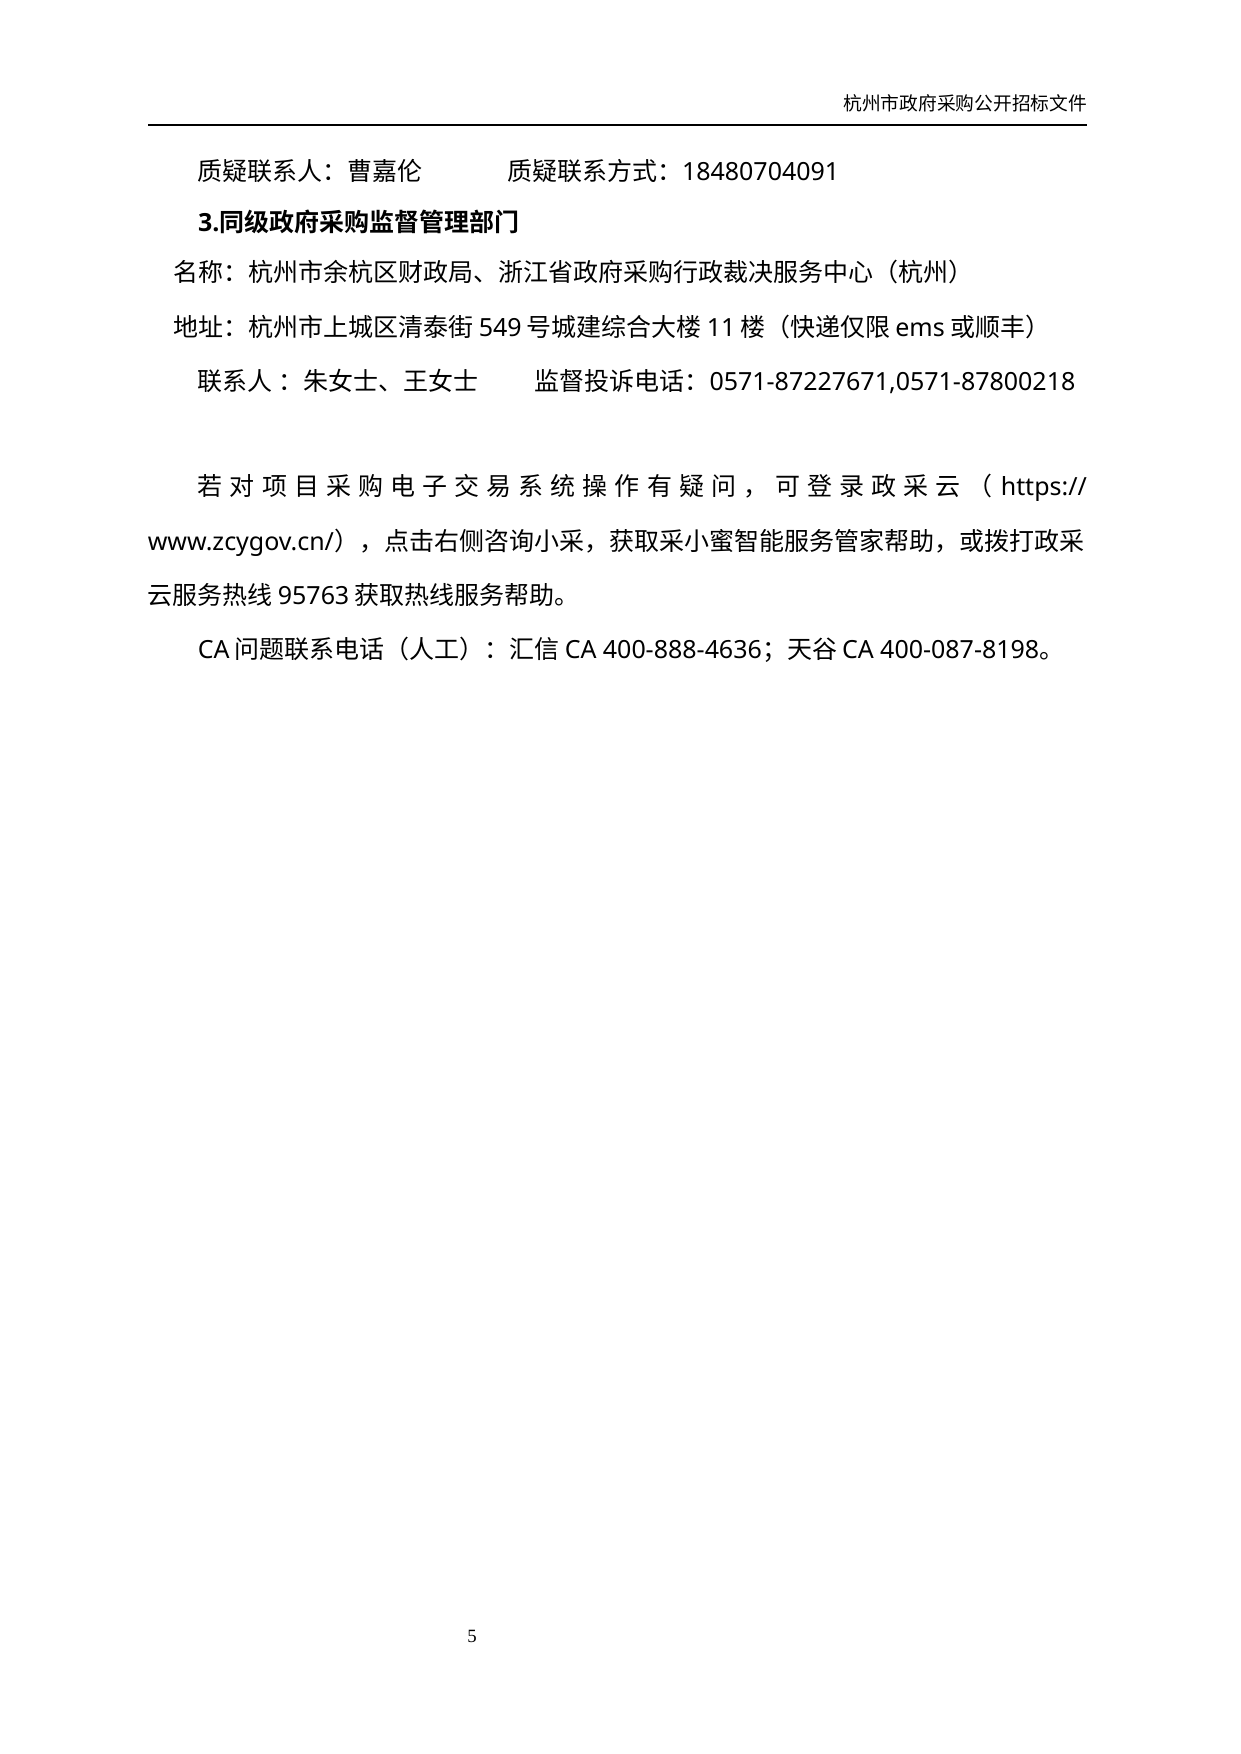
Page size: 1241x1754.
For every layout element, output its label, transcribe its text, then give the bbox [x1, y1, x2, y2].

text 联系人 ：朱女士、王女士 监督投诉电话：0571-87227671,0571-87800218 [148, 361, 1087, 398]
text 3.同级政府采购监督管理部门 [148, 202, 1087, 238]
text 地址：杭州市上城区清泰街549号城建综合大楼11楼（快递仅限ems或顺丰） [148, 307, 1087, 343]
text 质疑联系人：曹嘉伦 质疑联系方式：18480704091 [148, 151, 1087, 187]
text 若对项目采购电子交易系统操作有疑问，可登录政采云（https://www.zcygov.cn/），点击右侧咨询小采，获取采小蜜智能服务管家帮助，或拨打政采云服务热线95763获取热线服务帮助。 [148, 467, 1087, 612]
text CA问题联系电话（人工）：汇信CA 400-888-4636；天谷CA 400-087-8198。 [148, 630, 1087, 666]
text 名称：杭州市余杭区财政局、浙江省政府采购行政裁决服务中心（杭州） [148, 253, 1087, 289]
